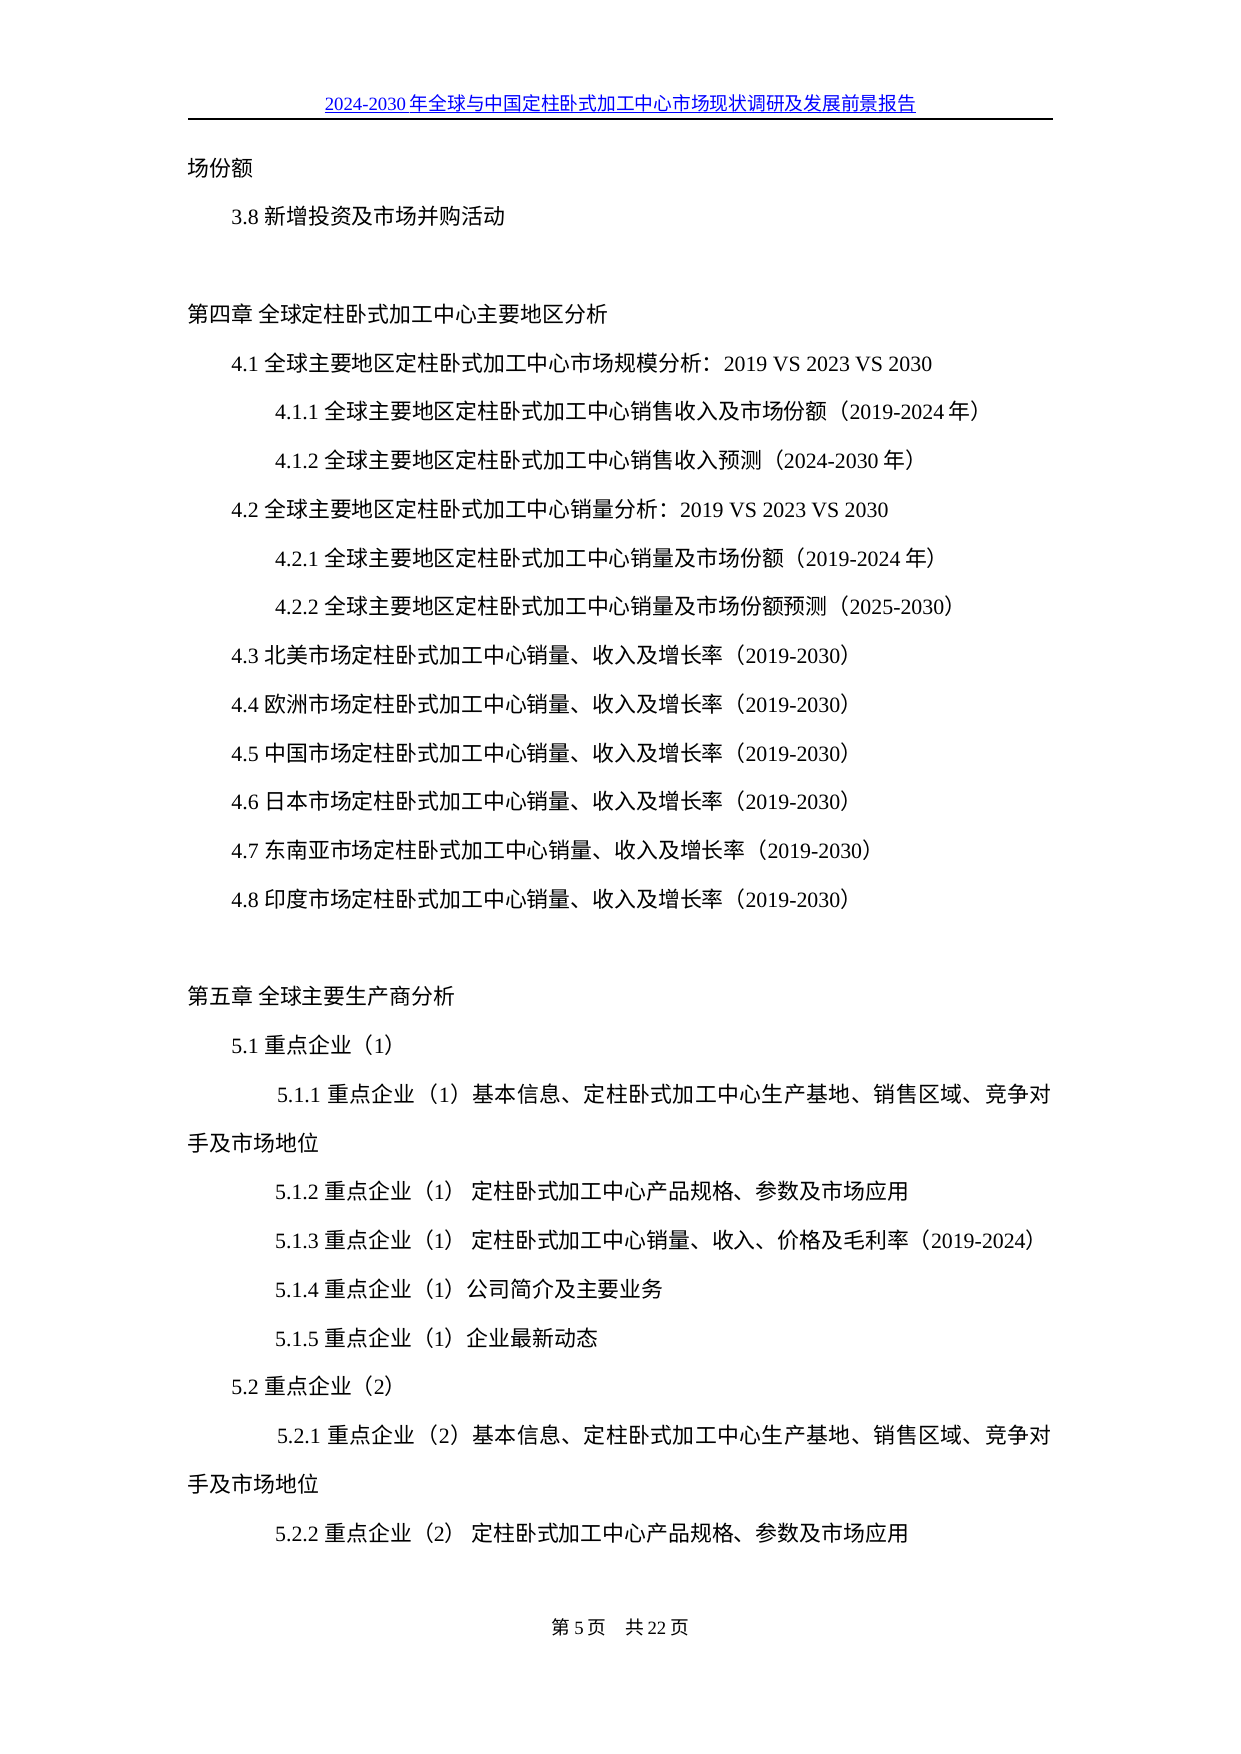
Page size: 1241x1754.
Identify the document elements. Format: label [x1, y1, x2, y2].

text [187, 150, 1053, 1548]
